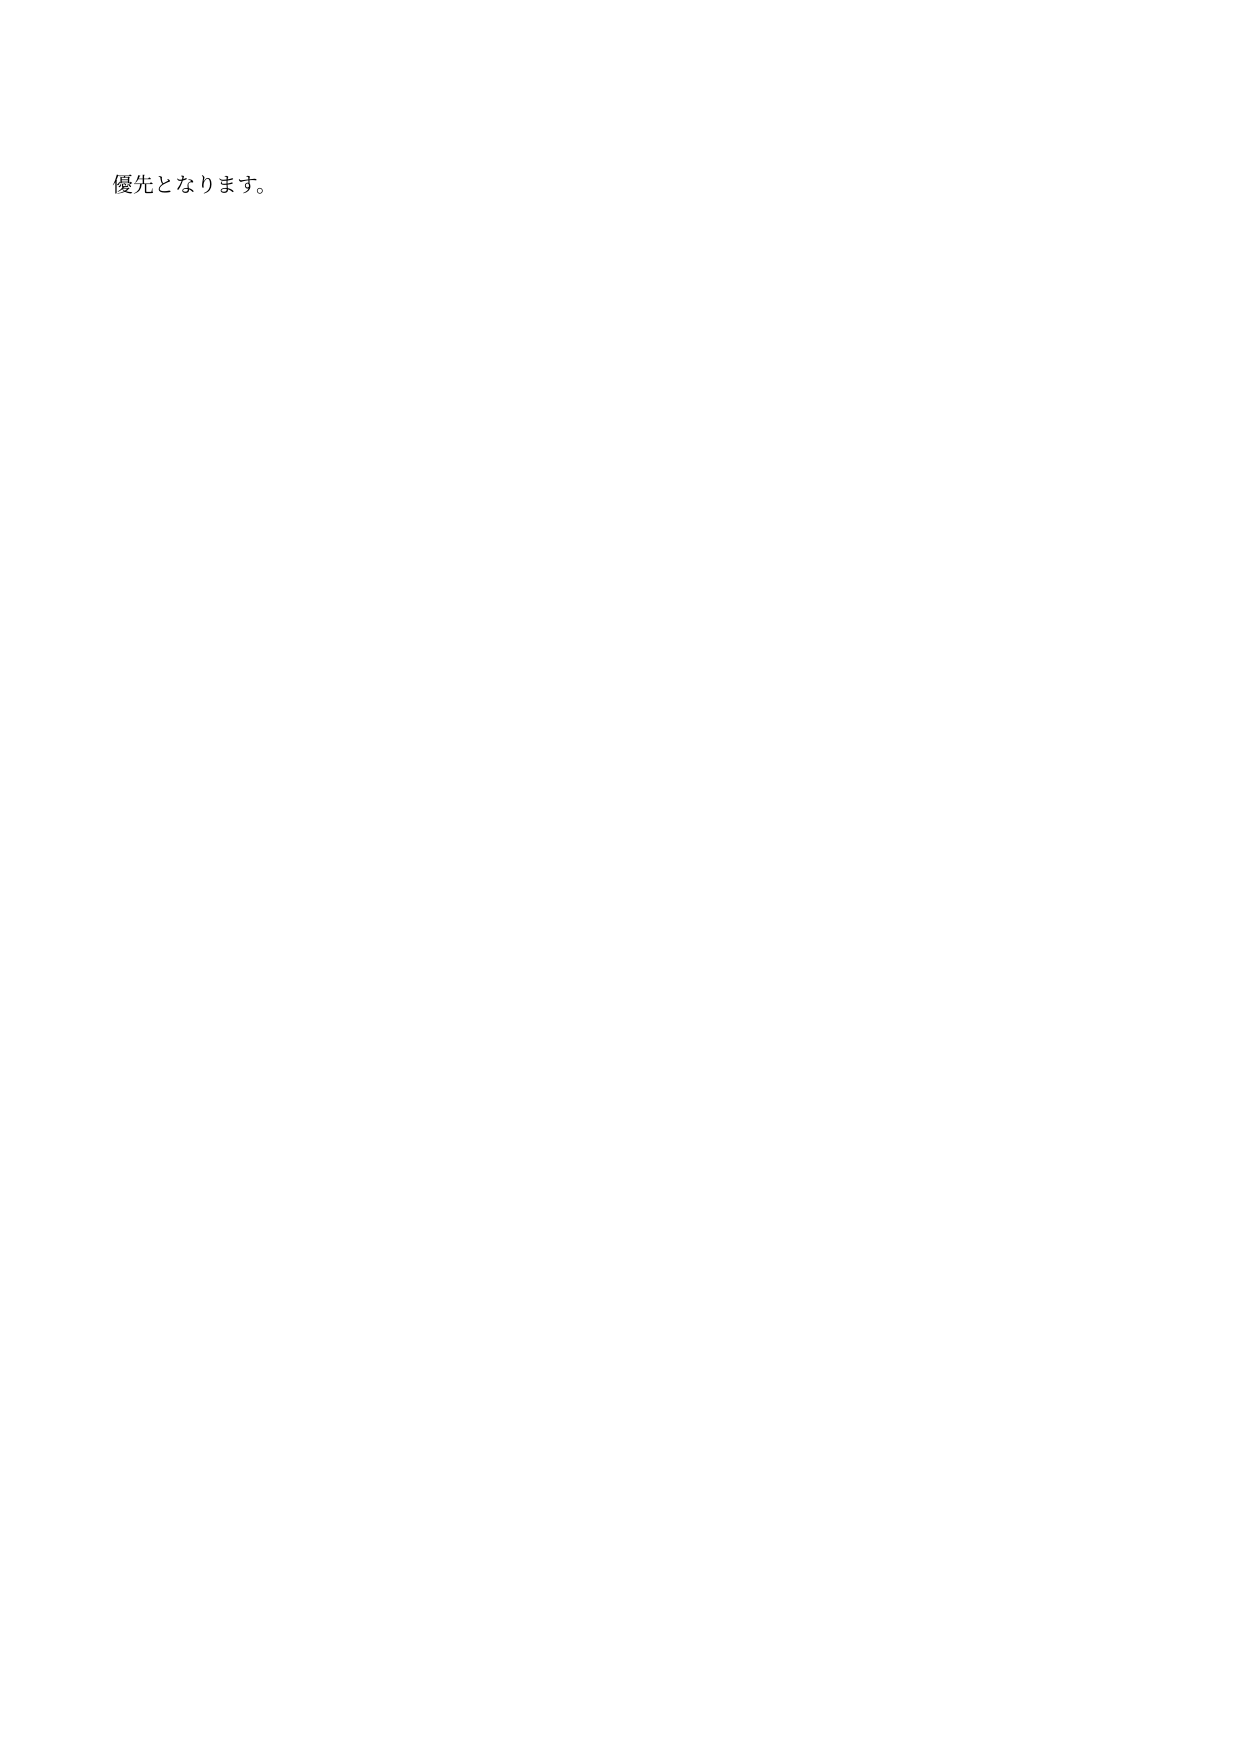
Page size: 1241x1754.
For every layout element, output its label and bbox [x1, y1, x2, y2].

text [112, 164, 1128, 202]
